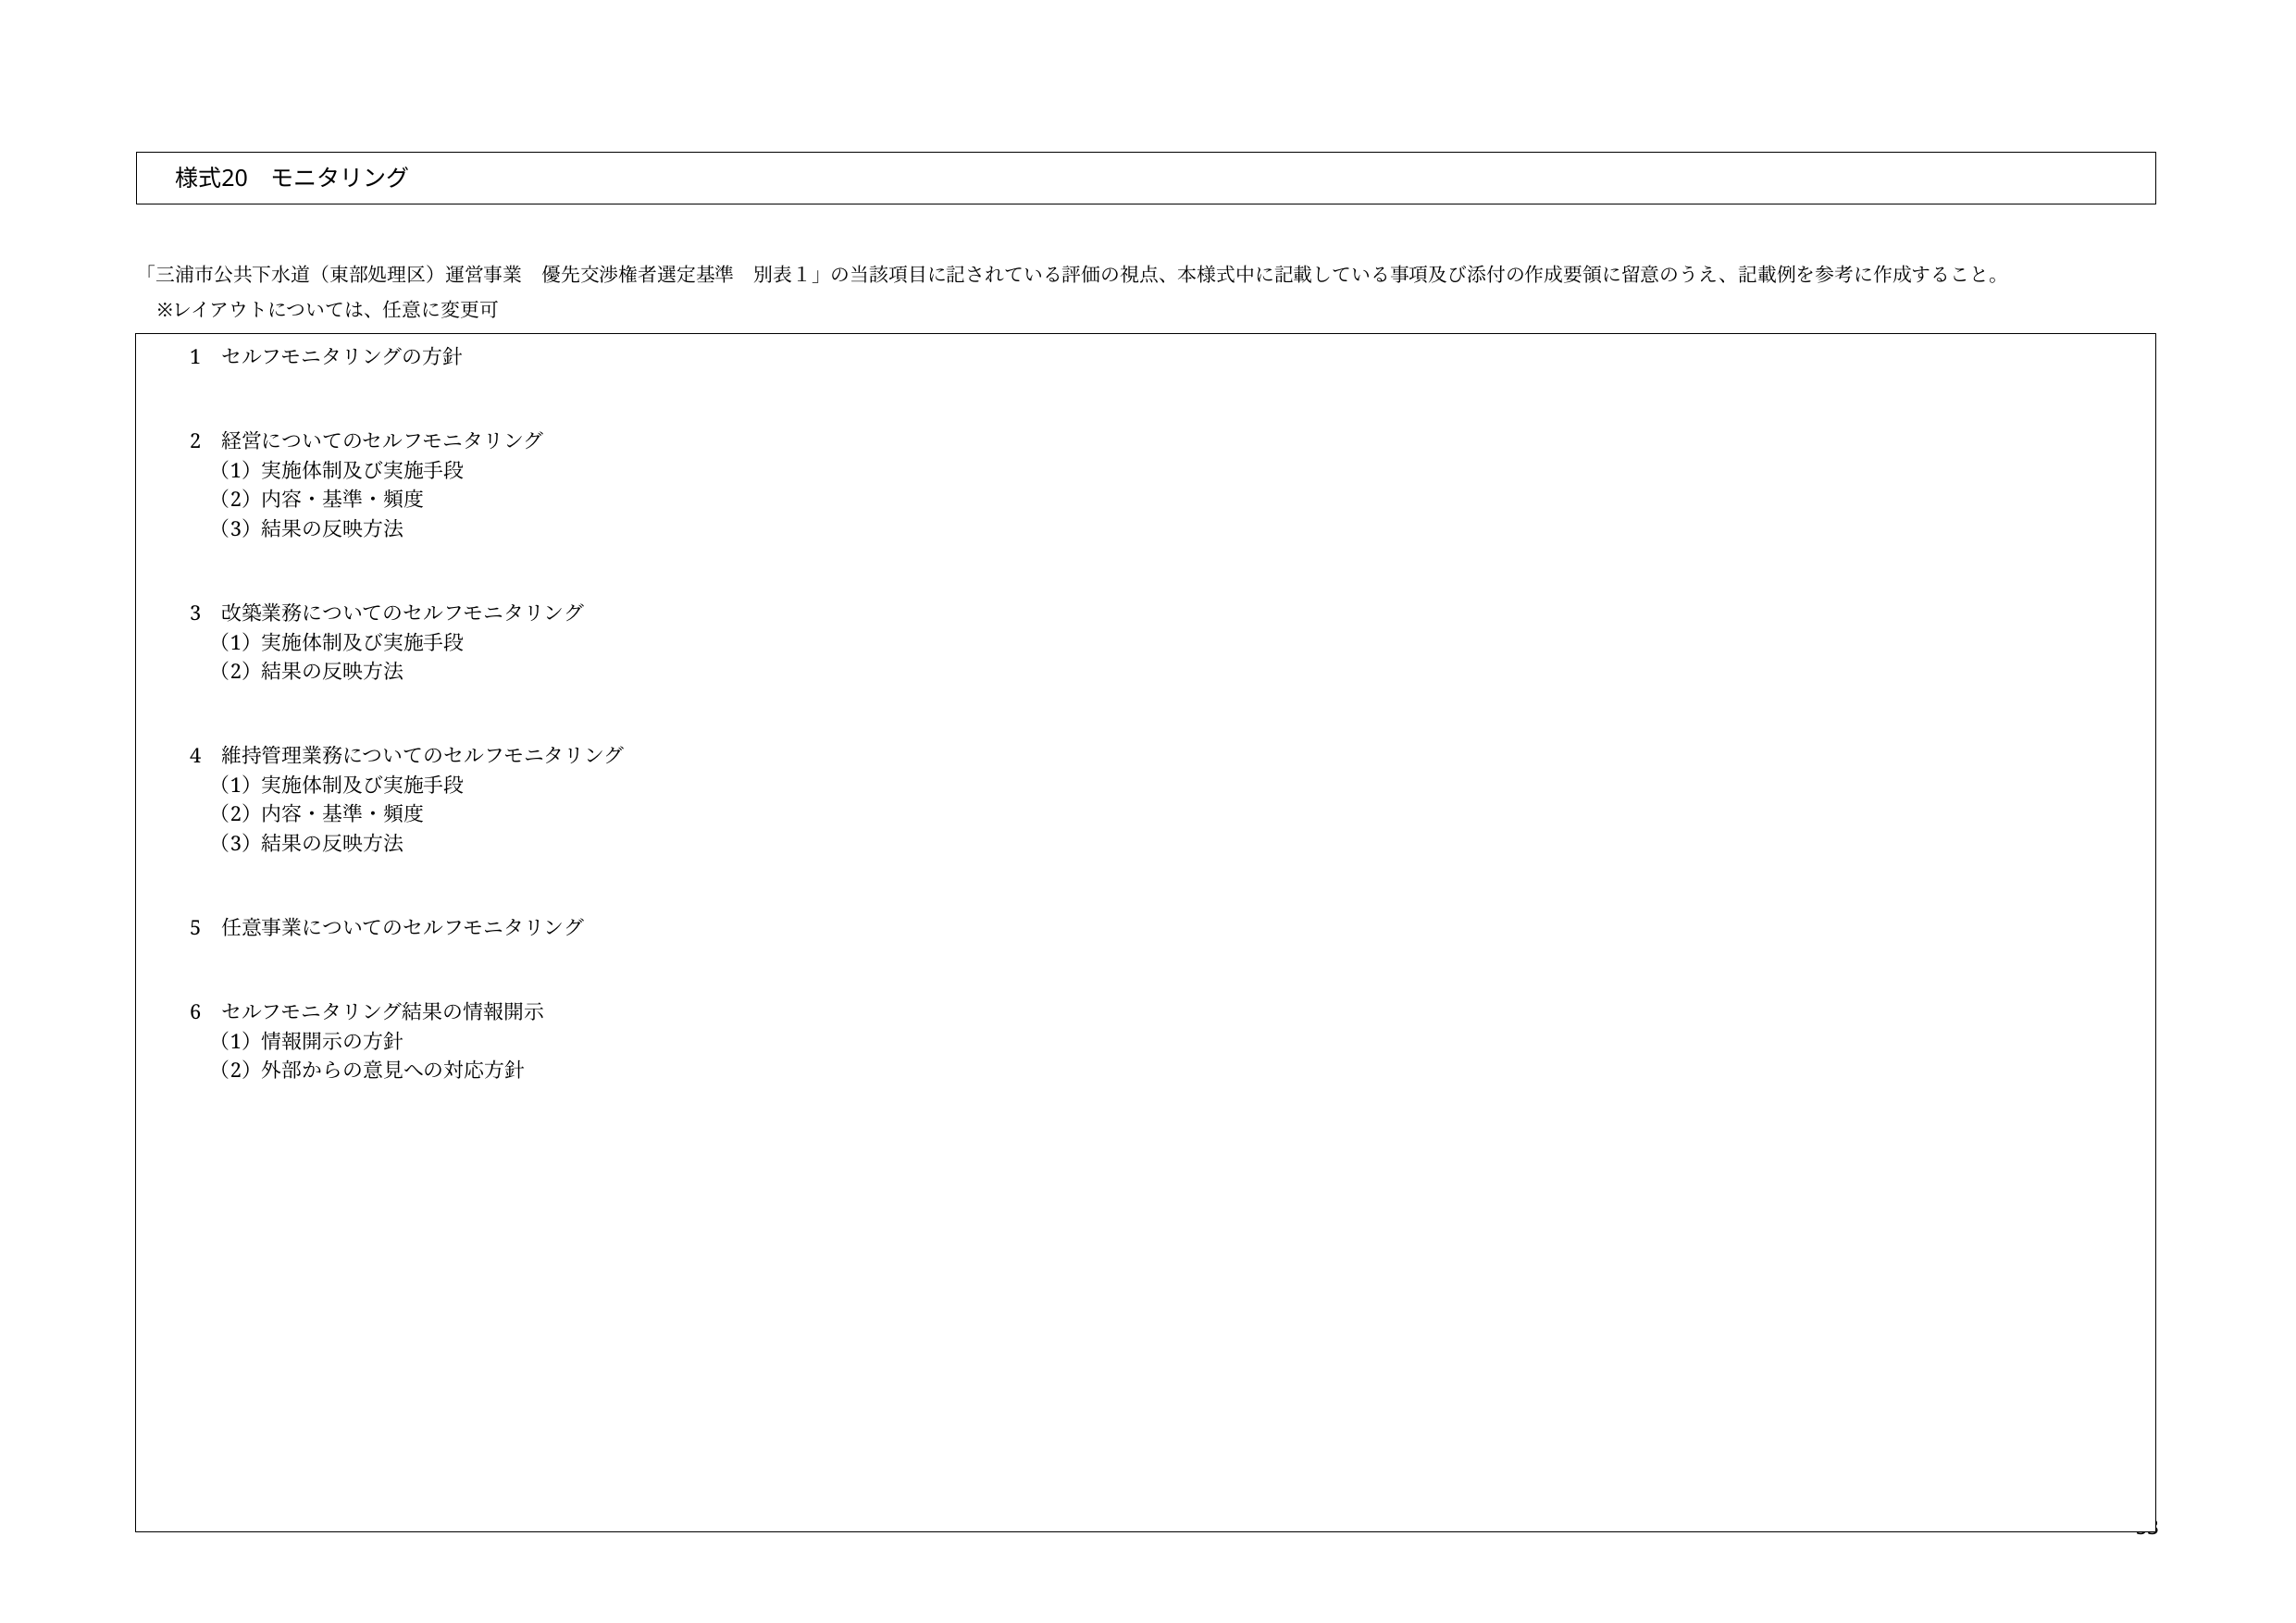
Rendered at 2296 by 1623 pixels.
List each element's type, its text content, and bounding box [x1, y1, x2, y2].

text 「三浦市公共下水道（東部処理区）運営事業 優先交渉権者選定基準 別表１」の当該項目に記されている評価の視点、本様式中に記載している事項及び添付の作成要領に留意のうえ、記載例を参考に作成すること。 [137, 256, 2159, 291]
text ※レイアウトについては、任意に変更可 [156, 291, 2159, 326]
